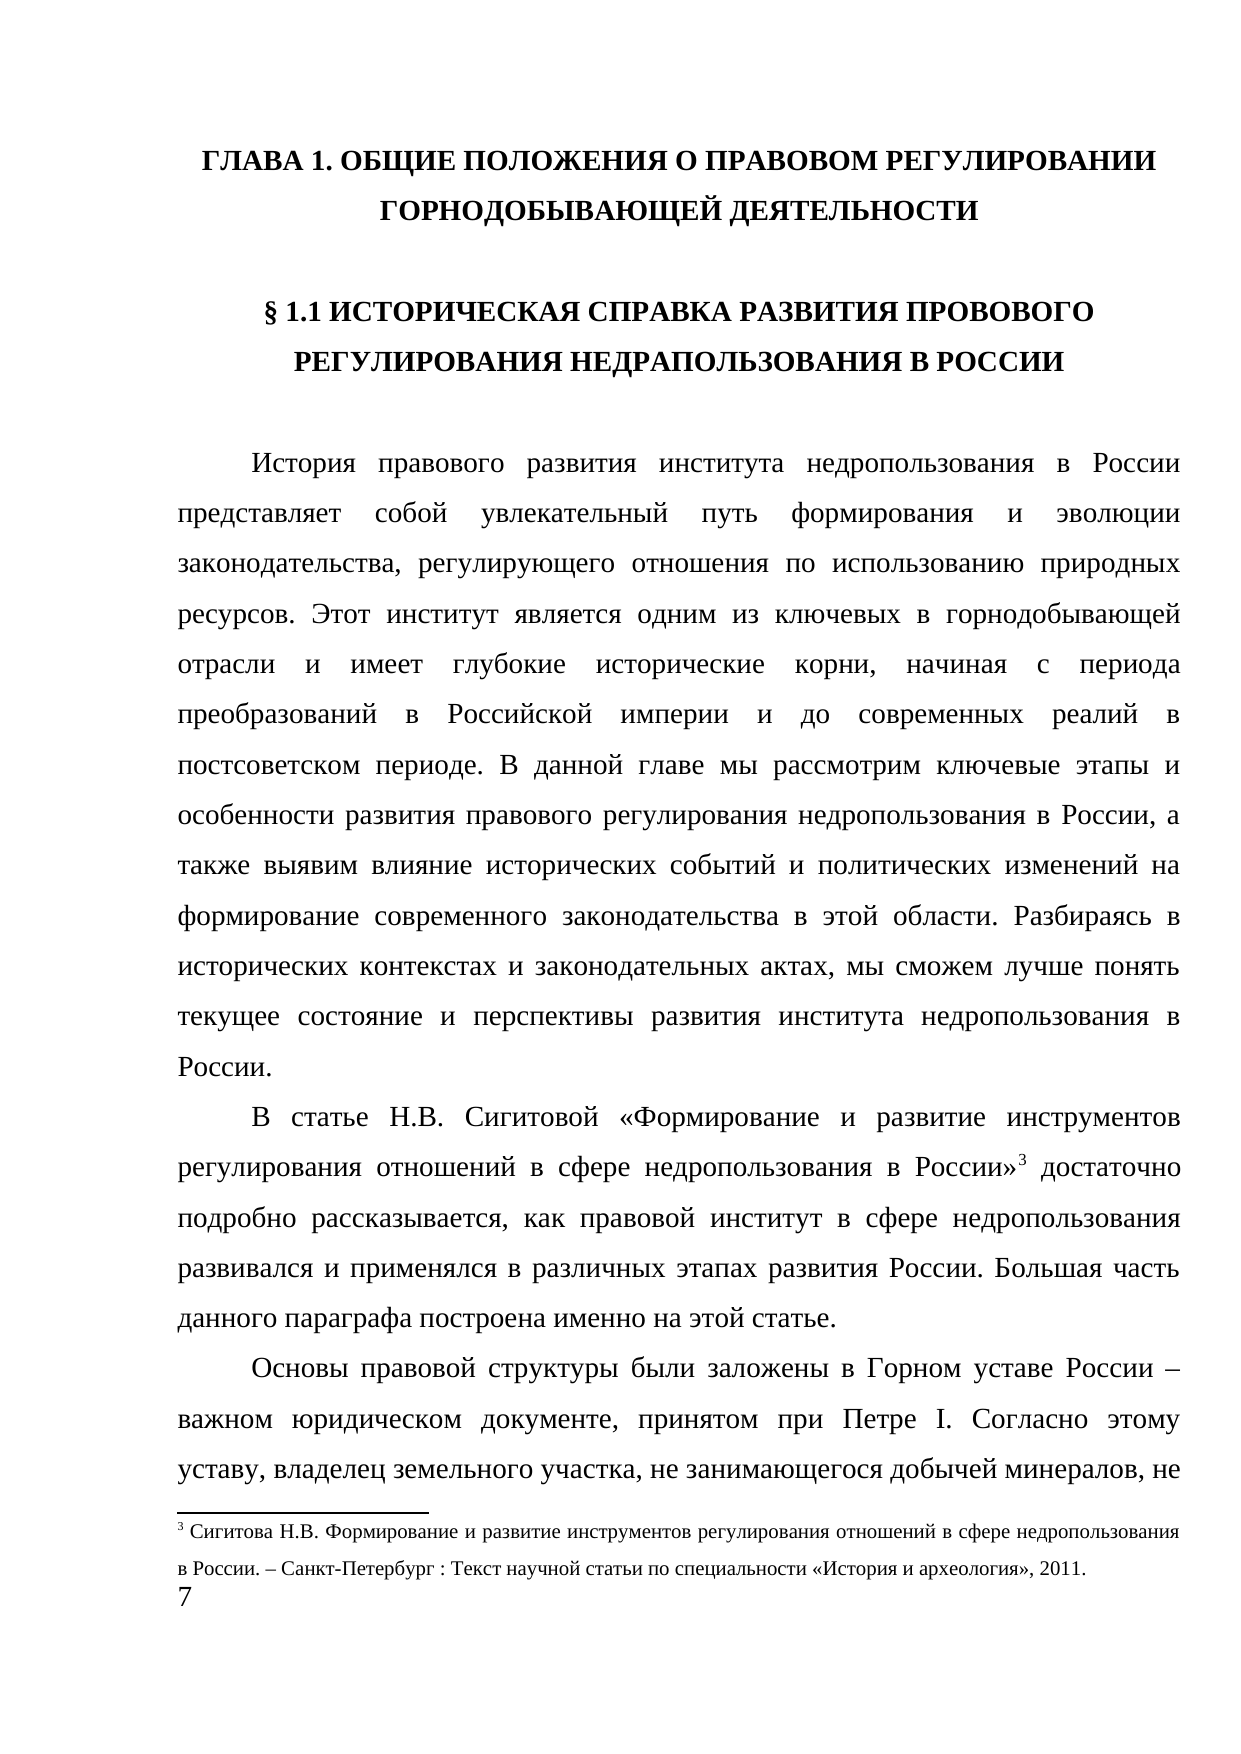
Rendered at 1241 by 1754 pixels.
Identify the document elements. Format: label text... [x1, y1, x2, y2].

text В статье Н.В. Сигитовой «Формирование и развитие инструментов регулирования отношений в сфере недропользования в России» достаточно подробно рассказывается, как правовой институт в сфере недропользования развивался и применялся в различных этапах развития России. Большая часть данного параграфа построена именно на этой статье. [177, 1099, 1181, 1334]
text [177, 1351, 1181, 1485]
subtitle § 1.1 ИСТОРИЧЕСКАЯ СПРАВКА РАЗВИТИЯ ПРОВОВОГО РЕГУЛИРОВАНИЯ НЕДРАПОЛЬЗОВАНИЯ В РОССИИ [177, 294, 1181, 378]
text История правового развития института недропользования в России представляет собой увлекательный путь формирования и эволюции законодательства, регулирующего отношения по использованию природных ресурсов. Этот институт является одним из ключевых в горнодобывающей отрасли и имеет глубокие исторические корни, начиная с периода преобразований в Российской империи и до современных реалий в постсоветском периоде. В данной главе мы рассмотрим ключевые этапы и особенности развития правового регулирования недропользования в России, а также выявим влияние исторических событий и политических изменений на формирование современного законодательства в этой области. Разбираясь в исторических контекстах и законодательных актах, мы сможем лучше понять текущее состояние и перспективы развития института недропользования в России. [177, 445, 1181, 1082]
subtitle ГЛАВА 1. ОБЩИЕ ПОЛОЖЕНИЯ О ПРАВОВОМ РЕГУЛИРОВАНИИ ГОРНОДОБЫВАЮЩЕЙ ДЕЯТЕЛЬНОСТИ [177, 143, 1181, 227]
